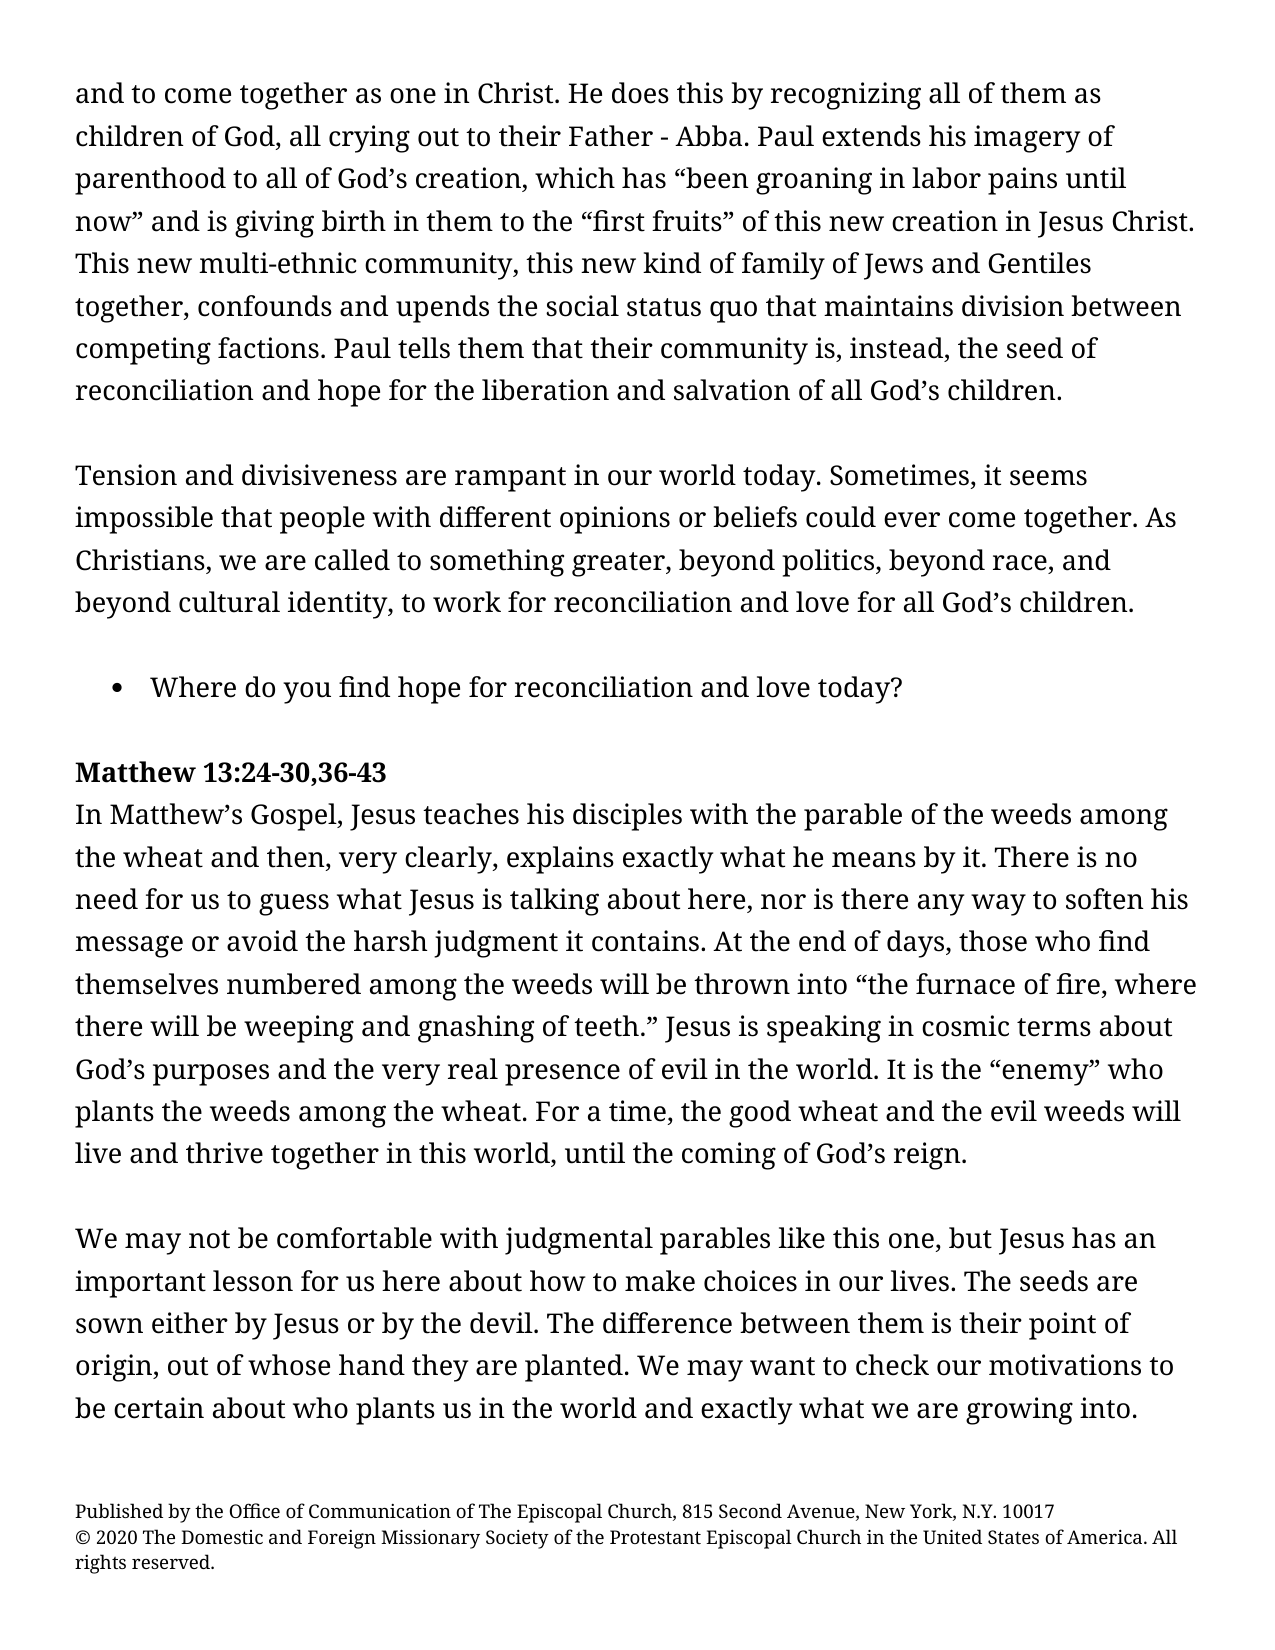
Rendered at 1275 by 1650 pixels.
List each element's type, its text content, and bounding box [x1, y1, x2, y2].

text Tension and divisiveness are rampant in our world today. Sometimes, it seems impossible that people with different opinions or beliefs could ever come together. As Christians, we are called to something greater, beyond politics, beyond race, and beyond cultural identity, to work for reconciliation and love for all God’s children. [75, 457, 1200, 621]
list Where do you find hope for reconciliation and love today? [112, 668, 1200, 705]
text In Matthew’s Gospel, Jesus teaches his disciples with the parable of the weeds among the wheat and then, very clearly, explains exactly what he means by it. There is no need for us to guess what Jesus is talking about here, nor is there any way to soften his message or avoid the harsh judgment it contains. At the end of days, those who find themselves numbered among the weeds will be thrown into “the furnace of fire, where there will be weeping and gnashing of teeth.” Jesus is speaking in cosmic terms about God’s purposes and the very real presence of evil in the world. It is the “enemy” who plants the weeds among the wheat. For a time, the good wheat and the evil weeds will live and thrive together in this world, until the coming of God’s reign. [75, 796, 1200, 1172]
text Matthew 13:24-30,36-43 [75, 753, 1200, 790]
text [75, 1220, 1200, 1426]
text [75, 75, 1200, 409]
